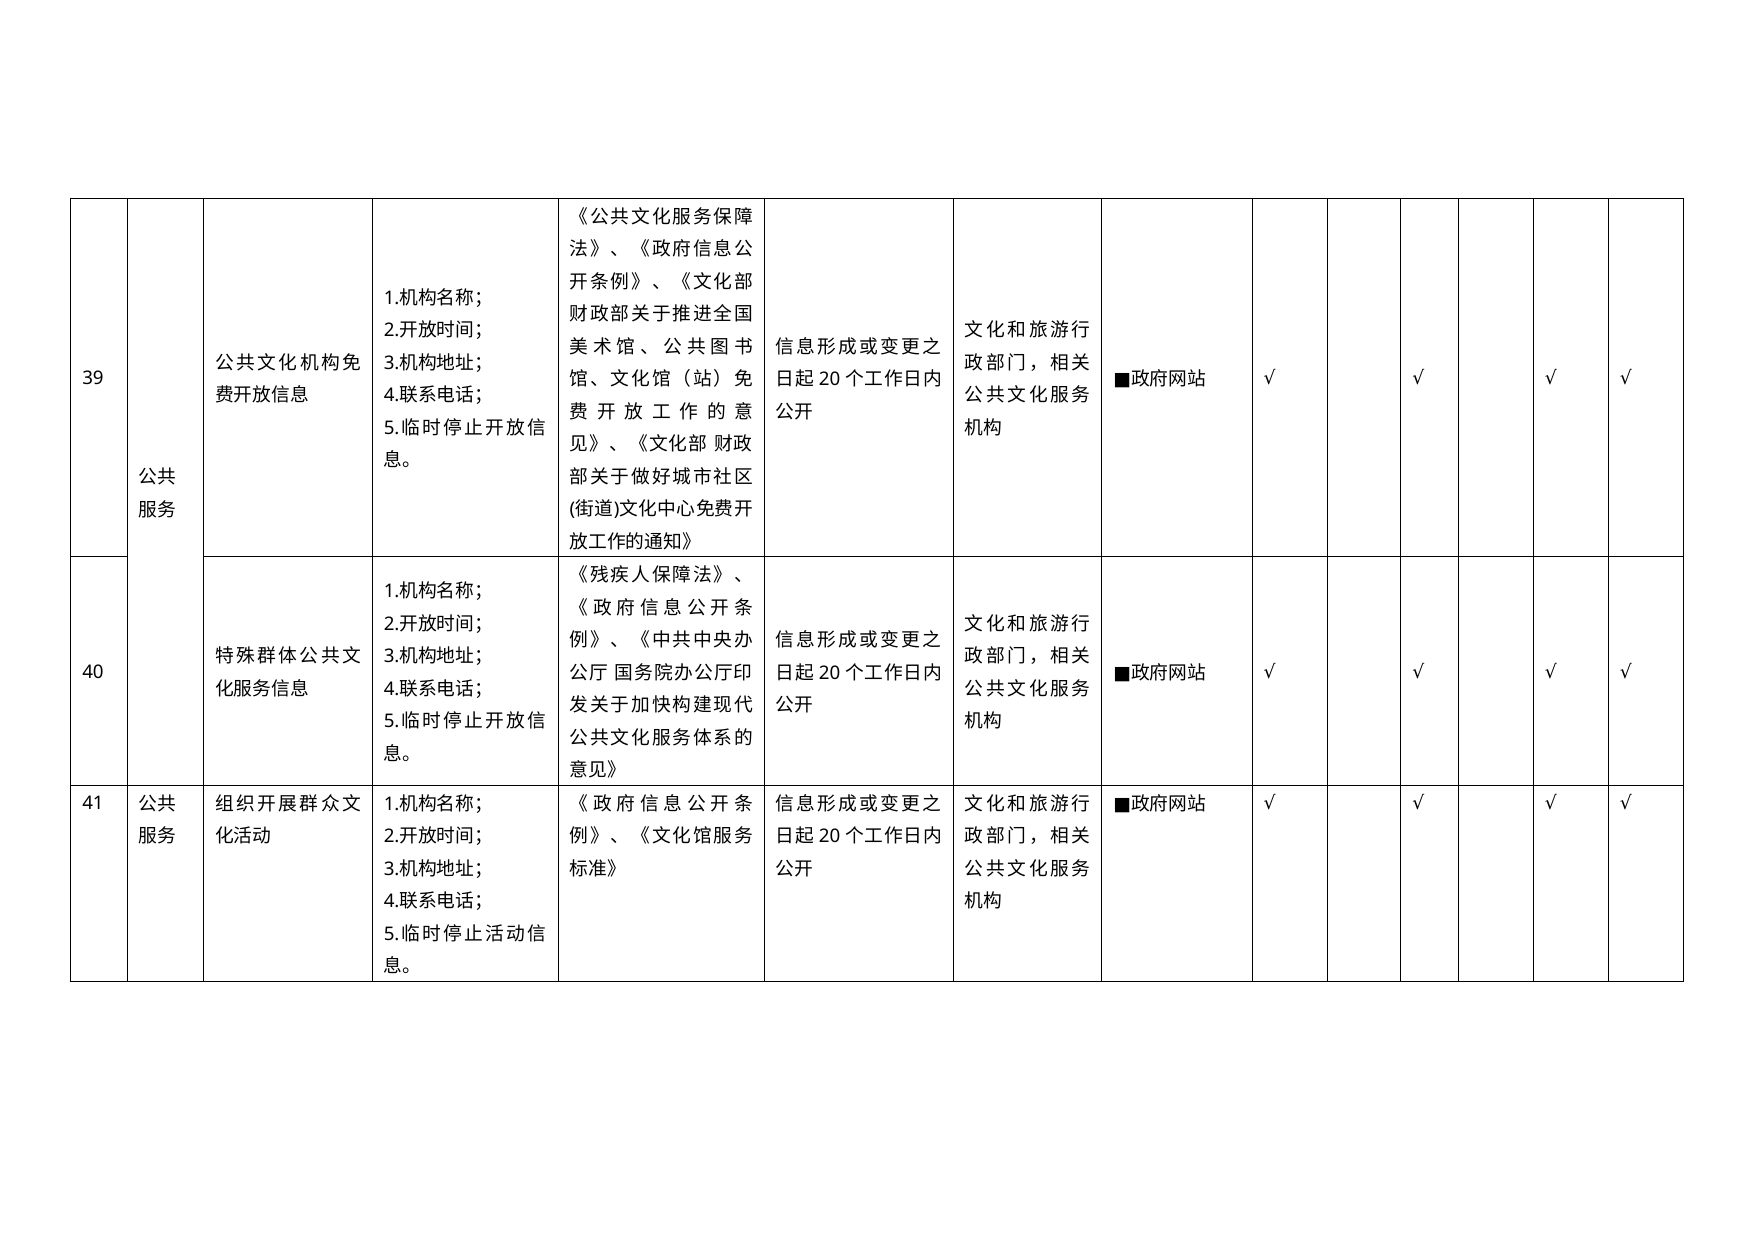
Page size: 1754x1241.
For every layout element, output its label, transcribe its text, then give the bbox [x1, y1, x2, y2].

table_cell √ [1534, 557, 1608, 785]
table_cell 40 [71, 557, 127, 785]
table_cell [1459, 199, 1533, 556]
table_cell 特殊群体公共文化服务信息 [204, 557, 372, 785]
table_cell [1328, 199, 1400, 556]
table_cell √ [1609, 199, 1683, 556]
table_cell [1328, 557, 1400, 785]
table_cell 文化和旅游行政部门，相关公共文化服务机构 [954, 199, 1101, 556]
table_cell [559, 786, 764, 981]
table_cell [1459, 557, 1533, 785]
table_cell 《残疾人保障法》、《政府信息公开条例》、《中共中央办公厅 国务院办公厅印发关于加快构建现代公共文化服务体系的意见》 [559, 557, 764, 785]
table_cell [1459, 786, 1533, 981]
table_cell 公共文化机构免费开放信息 [204, 199, 372, 556]
table_cell √ [1401, 557, 1458, 785]
table_cell 《公共文化服务保障法》、《政府信息公开条例》、《文化部 财政部关于推进全国美术馆、公共图书馆、文化馆（站）免费开放工作的意见》、《文化部 财政部关于做好城市社区(街道)文化中心免费开放工作的通知》 [559, 199, 764, 556]
table_cell 1.机构名称； 2.开放时间； 3.机构地址； 4.联系电话； 5.临时停止活动信息。 [373, 786, 558, 981]
table_cell 文化和旅游行政部门，相关公共文化服务机构 [954, 557, 1101, 785]
table_cell ■政府网站 [1102, 786, 1252, 981]
table_cell √ [1401, 786, 1458, 981]
table_cell √ [1534, 786, 1608, 981]
table_cell 公共 服务 [128, 786, 203, 981]
table_cell ■政府网站 [1102, 557, 1252, 785]
table_cell 公共 服务 [128, 199, 203, 785]
table_cell 组织开展群众文化活动 [204, 786, 372, 981]
table_cell √ [1253, 557, 1327, 785]
table_cell ■政府网站 [1102, 199, 1252, 556]
table_cell 信息形成或变更之日起20个工作日内公开 [765, 786, 953, 981]
table_cell 信息形成或变更之日起20个工作日内公开 [765, 557, 953, 785]
table_cell √ [1534, 199, 1608, 556]
table_cell √ [1609, 557, 1683, 785]
table_cell 1.机构名称； 2.开放时间； 3.机构地址； 4.联系电话； 5.临时停止开放信息。 [373, 199, 558, 556]
table_cell [1328, 786, 1400, 981]
table_cell 1.机构名称； 2.开放时间； 3.机构地址； 4.联系电话； 5.临时停止开放信息。 [373, 557, 558, 785]
table_cell √ [1253, 786, 1327, 981]
table_cell 39 [71, 199, 127, 556]
table_cell √ [1609, 786, 1683, 981]
table_cell 信息形成或变更之日起20个工作日内公开 [765, 199, 953, 556]
table_cell 41 [71, 786, 127, 981]
table_cell √ [1401, 199, 1458, 556]
table_cell √ [1253, 199, 1327, 556]
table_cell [954, 786, 1101, 981]
